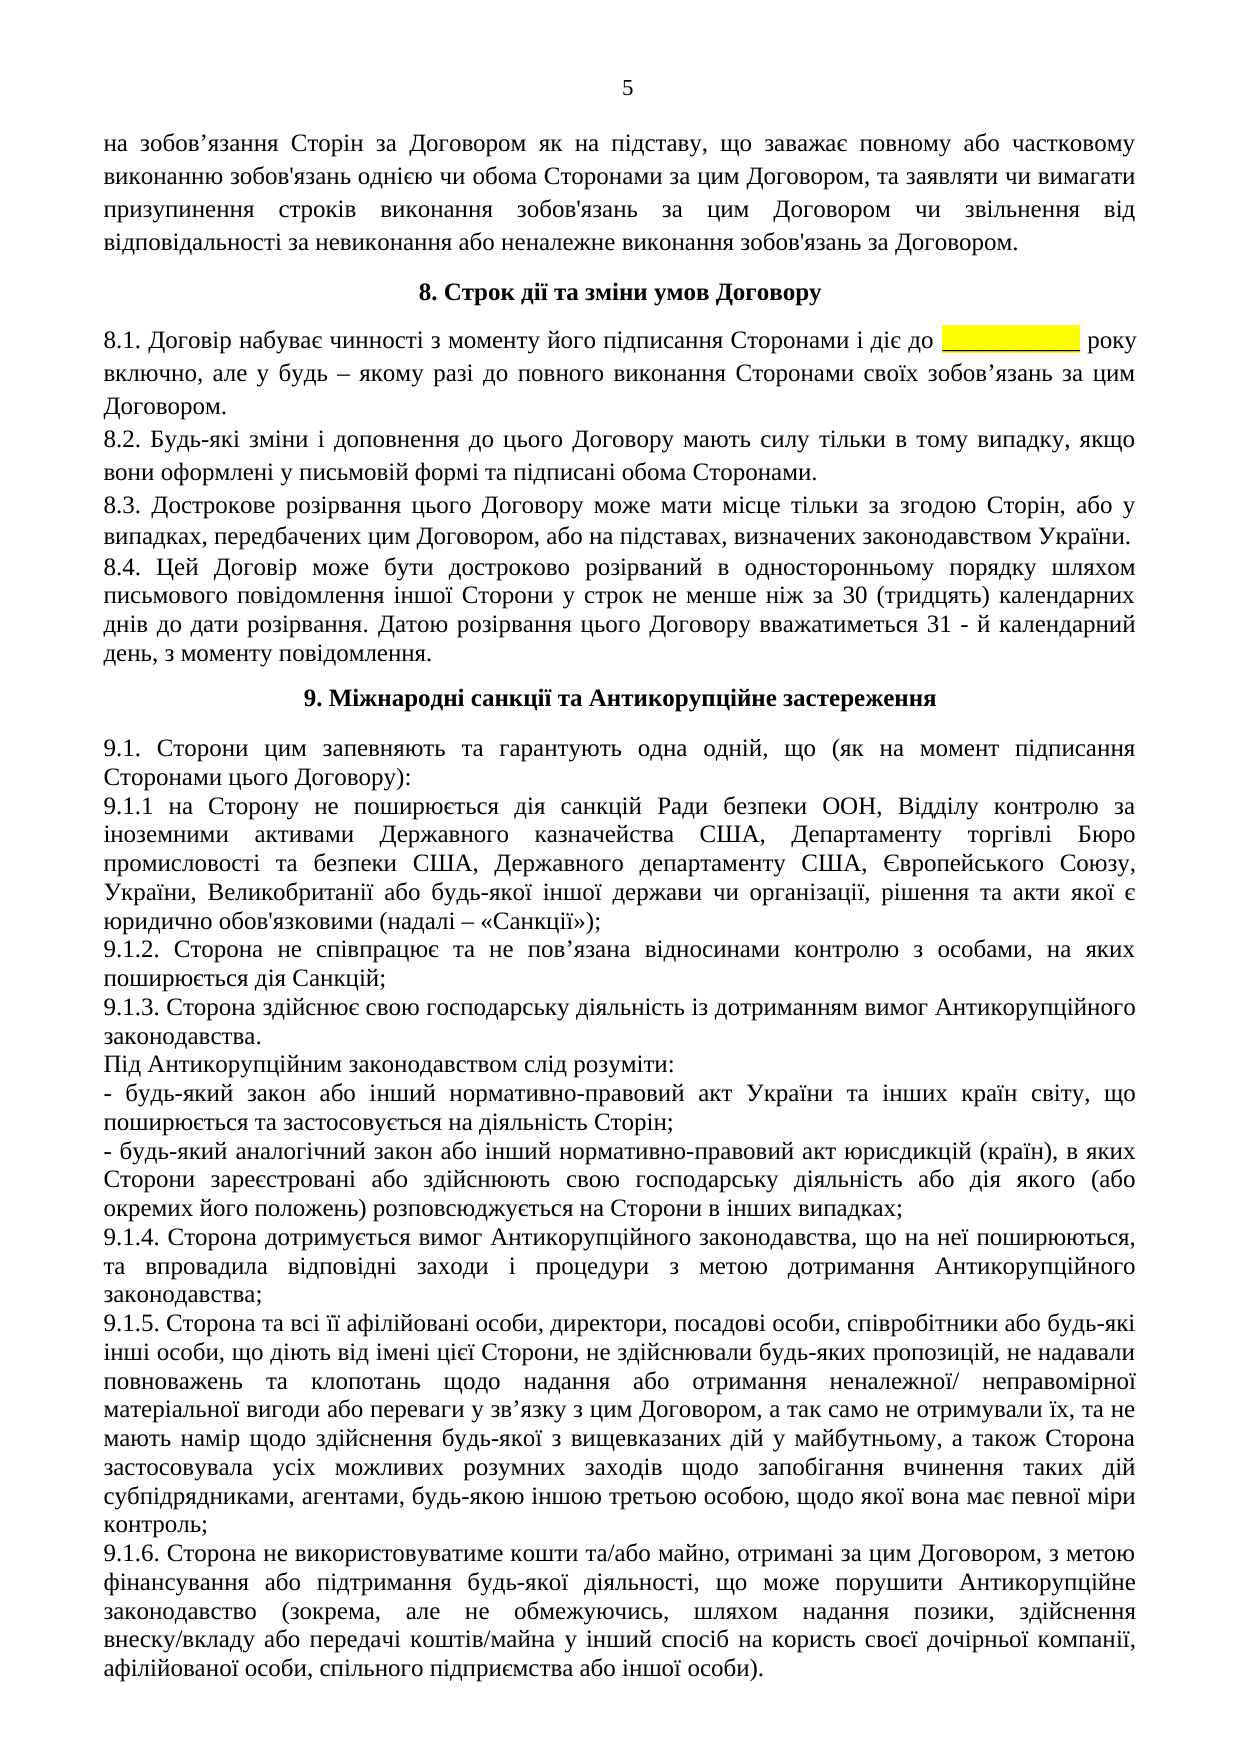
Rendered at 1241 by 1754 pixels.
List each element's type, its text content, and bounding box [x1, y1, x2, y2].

text 8.1. Договір набуває чинності з моменту його підписання Сторонами і діє до ___________ року включно, але у будь – якому разі до повного виконання Сторонами своїх зобов’язань за цим Договором. [103, 325, 1137, 419]
text 8.2. Будь-які зміни і доповнення до цього Договору мають силу тільки в тому випадку, якщо вони оформлені у письмовій формі та підписані обома Сторонами. [103, 424, 1137, 486]
text Під Антикорупційним законодавством слід розуміти: [103, 1049, 1137, 1078]
text 9.1. Сторони цим запевняють та гарантують одна одній, що (як на момент підписання Сторонами цього Договору): [103, 733, 1137, 791]
text 9.1.6. Сторона не використовуватиме кошти та/або майно, отримані за цим Договором, з метою фінансування або підтримання будь-якої діяльності, що може порушити Антикорупційне законодавство (зокрема, але не обмежуючись, шляхом надання позики, здійснення внеску/вкладу або передачі коштів/майна у інший спосіб на користь своєї дочірньої компанії, афілійованої особи, спільного підприємства або іншої особи). [103, 1538, 1137, 1682]
text 8.3. Дострокове розірвання цього Договору може мати місце тільки за згодою Сторін, або у випадках, передбачених цим Договором, або на підставах, визначених законодавством України. [103, 490, 1137, 549]
text 9.1.2. Сторона не співпрацює та не пов’язана відносинами контролю з особами, на яких поширюється дія Санкцій; [103, 934, 1137, 992]
text 8. Строк дії та зміни умов Договору [103, 277, 1137, 306]
text 9. Міжнародні санкції та Антикорупційне застереження [103, 683, 1137, 712]
text - будь-який аналогічний закон або інший нормативно-правовий акт юрисдикцій (країн), в яких Сторони зареєстровані або здійснюють свою господарську діяльність або дія якого (або окремих його положень) розповсюджується на Сторони в інших випадках; [103, 1136, 1137, 1222]
text 9.1.4. Сторона дотримується вимог Антикорупційного законодавства, що на неї поширюються, та впровадила відповідні заходи і процедури з метою дотримання Антикорупційного законодавства; [103, 1222, 1137, 1308]
text 9.1.5. Сторона та всі її афілійовані особи, директори, посадові особи, співробітники або будь-які інші особи, що діють від імені цієї Сторони, не здійснювали будь-яких пропозицій, не надавали повноважень та клопотань щодо надання або отримання неналежної/ неправомірної матеріальної вигоди або переваги у зв’язку з цим Договором, а так само не отримували їх, та не мають намір щодо здійснення будь-якої з вищевказаних дій у майбутньому, а також Сторона застосовувала усіх можливих розумних заходів щодо запобігання вчинення таких дій субпідрядниками, агентами, будь-якою іншою третьою особою, щодо якої вона має певної міри контроль; [103, 1308, 1137, 1538]
text 8.4. Цей Договір може бути достроково розірваний в односторонньому порядку шляхом письмового повідомлення іншої Сторони у строк не менше ніж за 30 (тридцять) календарних днів до дати розірвання. Датою розірвання цього Договору вважатиметься 31 - й календарний день, з моменту повідомлення. [103, 552, 1137, 667]
text - будь-який закон або інший нормативно-правовий акт України та інших країн світу, що поширюється та застосовується на діяльність Сторін; [103, 1078, 1137, 1136]
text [103, 128, 1137, 256]
text 9.1.3. Сторона здійснює свою господарську діяльність із дотриманням вимог Антикорупційного законодавства. [103, 992, 1137, 1049]
text 9.1.1 на Сторону не поширюється дія санкцій Ради безпеки ООН, Відділу контролю за іноземними активами Державного казначейства США, Департаменту торгівлі Бюро промисловості та безпеки США, Державного департаменту США, Європейського Союзу, України, Великобританії або будь-якої іншої держави чи організації, рішення та акти якої є юридично обов'язковими (надалі – «Санкції»); [103, 791, 1137, 934]
